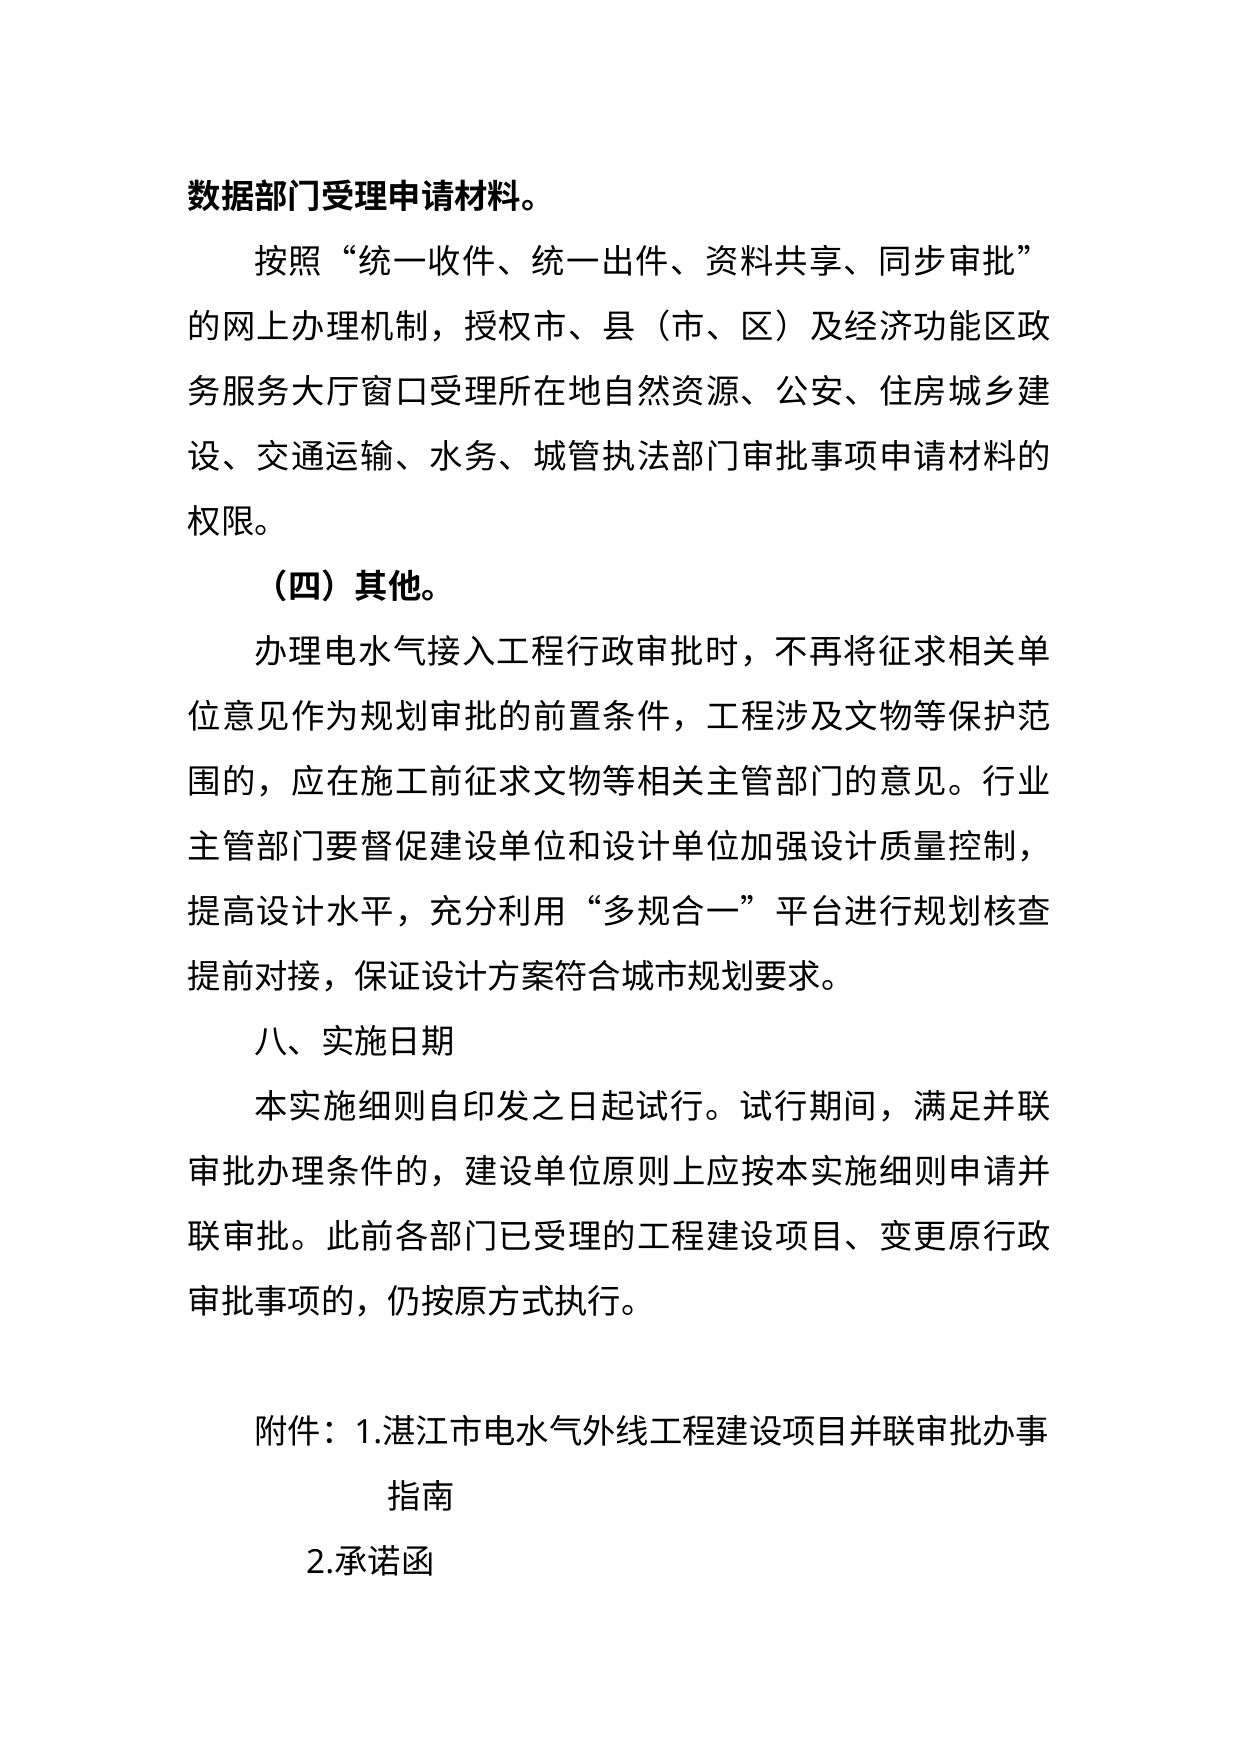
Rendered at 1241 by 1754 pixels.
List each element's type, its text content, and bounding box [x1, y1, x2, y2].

text 2.承诺函 [187, 1527, 1053, 1592]
text 八、实施日期 [187, 1007, 1053, 1072]
text 办理电水气接入工程行政审批时，不再将征求相关单位意见作为规划审批的前置条件，工程涉及文物等保护范围的，应在施工前征求文物等相关主管部门的意见。行业主管部门要督促建设单位和设计单位加强设计质量控制，提高设计水平，充分利用“多规合一”平台进行规划核查，提前对接，保证设计方案符合城市规划要求。 [187, 617, 1053, 1007]
text 按照“统一收件、统一出件、资料共享、同步审批”的网上办理机制，授权市、县（市、区）及经济功能区政务服务大厅窗口受理所在地自然资源、公安、住房城乡建设、交通运输、水务、城管执法部门审批事项申请材料的权限。 [187, 227, 1053, 552]
text 附件：1.湛江市电水气外线工程建设项目并联审批办事 [187, 1397, 1053, 1462]
text 指南 [187, 1462, 1053, 1527]
text 本实施细则自印发之日起试行。试行期间，满足并联审批办理条件的，建设单位原则上应按本实施细则申请并联审批。此前各部门已受理的工程建设项目、变更原行政审批事项的，仍按原方式执行。 [187, 1072, 1053, 1332]
text （四）其他。 [187, 552, 1053, 617]
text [187, 162, 1053, 227]
